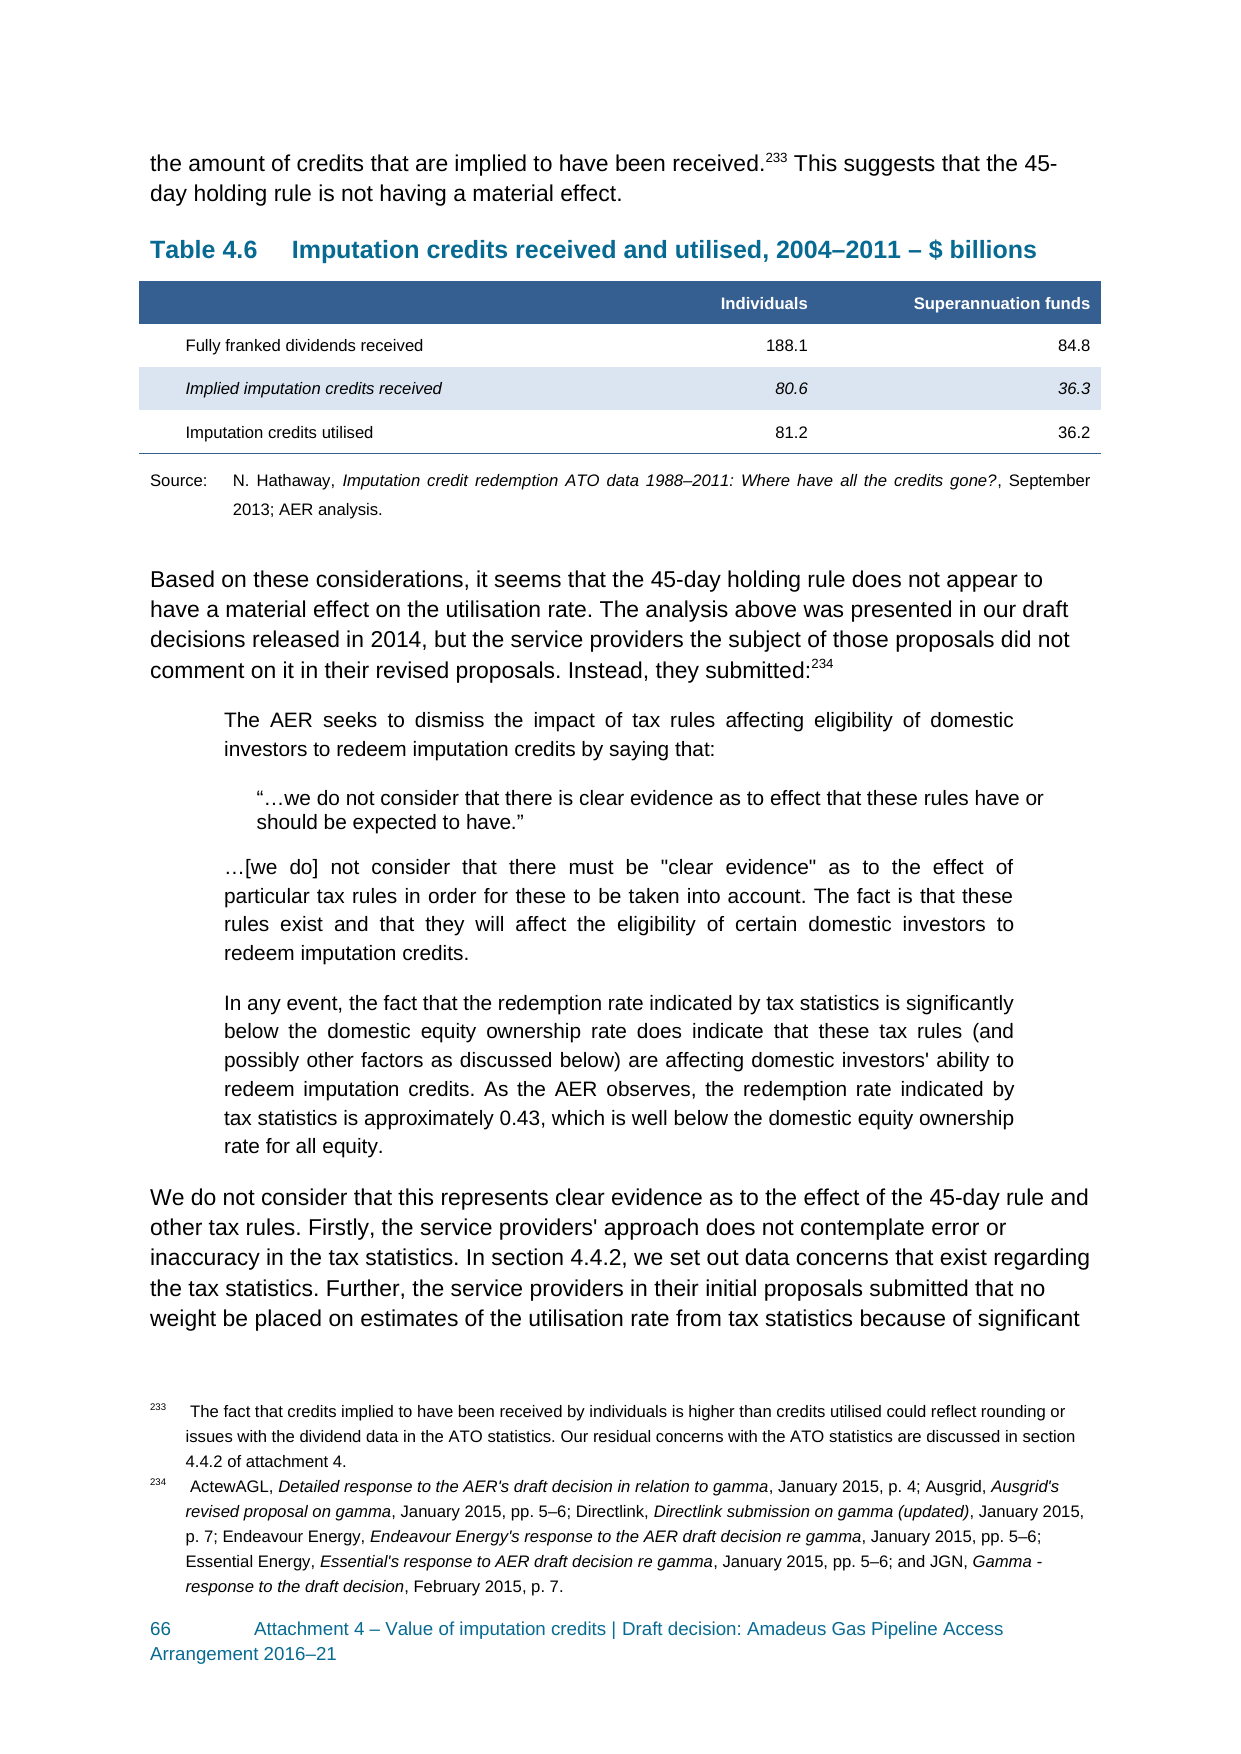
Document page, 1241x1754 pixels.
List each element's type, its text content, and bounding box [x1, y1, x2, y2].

table_header [139, 281, 536, 324]
picture [217, 1650, 221, 1660]
table_cell 84.8 [819, 324, 1101, 367]
picture [917, 1625, 921, 1635]
text The AER seeks to dismiss the impact of tax rules affecting eligibility of domestic investors to redeem imputation credits by saying that: [224, 708, 1015, 760]
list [150, 150, 1090, 207]
picture [243, 1650, 247, 1660]
text Based on these considerations, it seems that the 45-day holding rule does not appear to have a material effect on the utilisation rate. The analysis above was presented in our draft decisions released in 2014, but the service providers the subject of those proposals did not comment on it in their revised proposals. Instead, they submitted: [150, 566, 1090, 683]
table_cell 81.2 [536, 410, 819, 453]
table_cell Fully franked dividends received [139, 324, 536, 367]
table_cell 36.3 [819, 367, 1101, 410]
table_cell Imputation credits utilised [139, 410, 536, 453]
text “…we do not consider that there is clear evidence as to effect that these rules have or should be expected to have.” [256, 786, 1090, 834]
picture [270, 1625, 274, 1635]
text In any event, the fact that the redemption rate indicated by tax statistics is significantly below the domestic equity ownership rate does indicate that these tax rules (and possibly other factors as discussed below) are affecting domestic investors' ability to redeem imputation credits. As the AER observes, the redemption rate indicated by tax statistics is approximately 0.43, which is well below the domestic equity ownership rate for all equity. [224, 991, 1015, 1158]
table_cell 188.1 [536, 324, 819, 367]
picture [297, 1621, 301, 1635]
table_cell Implied imputation credits received [139, 367, 536, 410]
table_header Individuals [536, 281, 819, 324]
text …[we do] not consider that there must be "clear evidence" as to the effect of particular tax rules in order for these to be taken into account. The fact is that these rules exist and that they will affect the eligibility of certain domestic investors to redeem imputation credits. [224, 855, 1015, 965]
table_cell 80.6 [536, 367, 819, 410]
text Source: N. Hathaway, Imputation credit redemption ATO data 1988–2011: Where have all the credits gone?, September 2013; AER analysis. [150, 471, 1090, 519]
table_cell 36.2 [819, 410, 1101, 453]
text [150, 1184, 1090, 1331]
table_header Superannuation funds [819, 281, 1101, 324]
